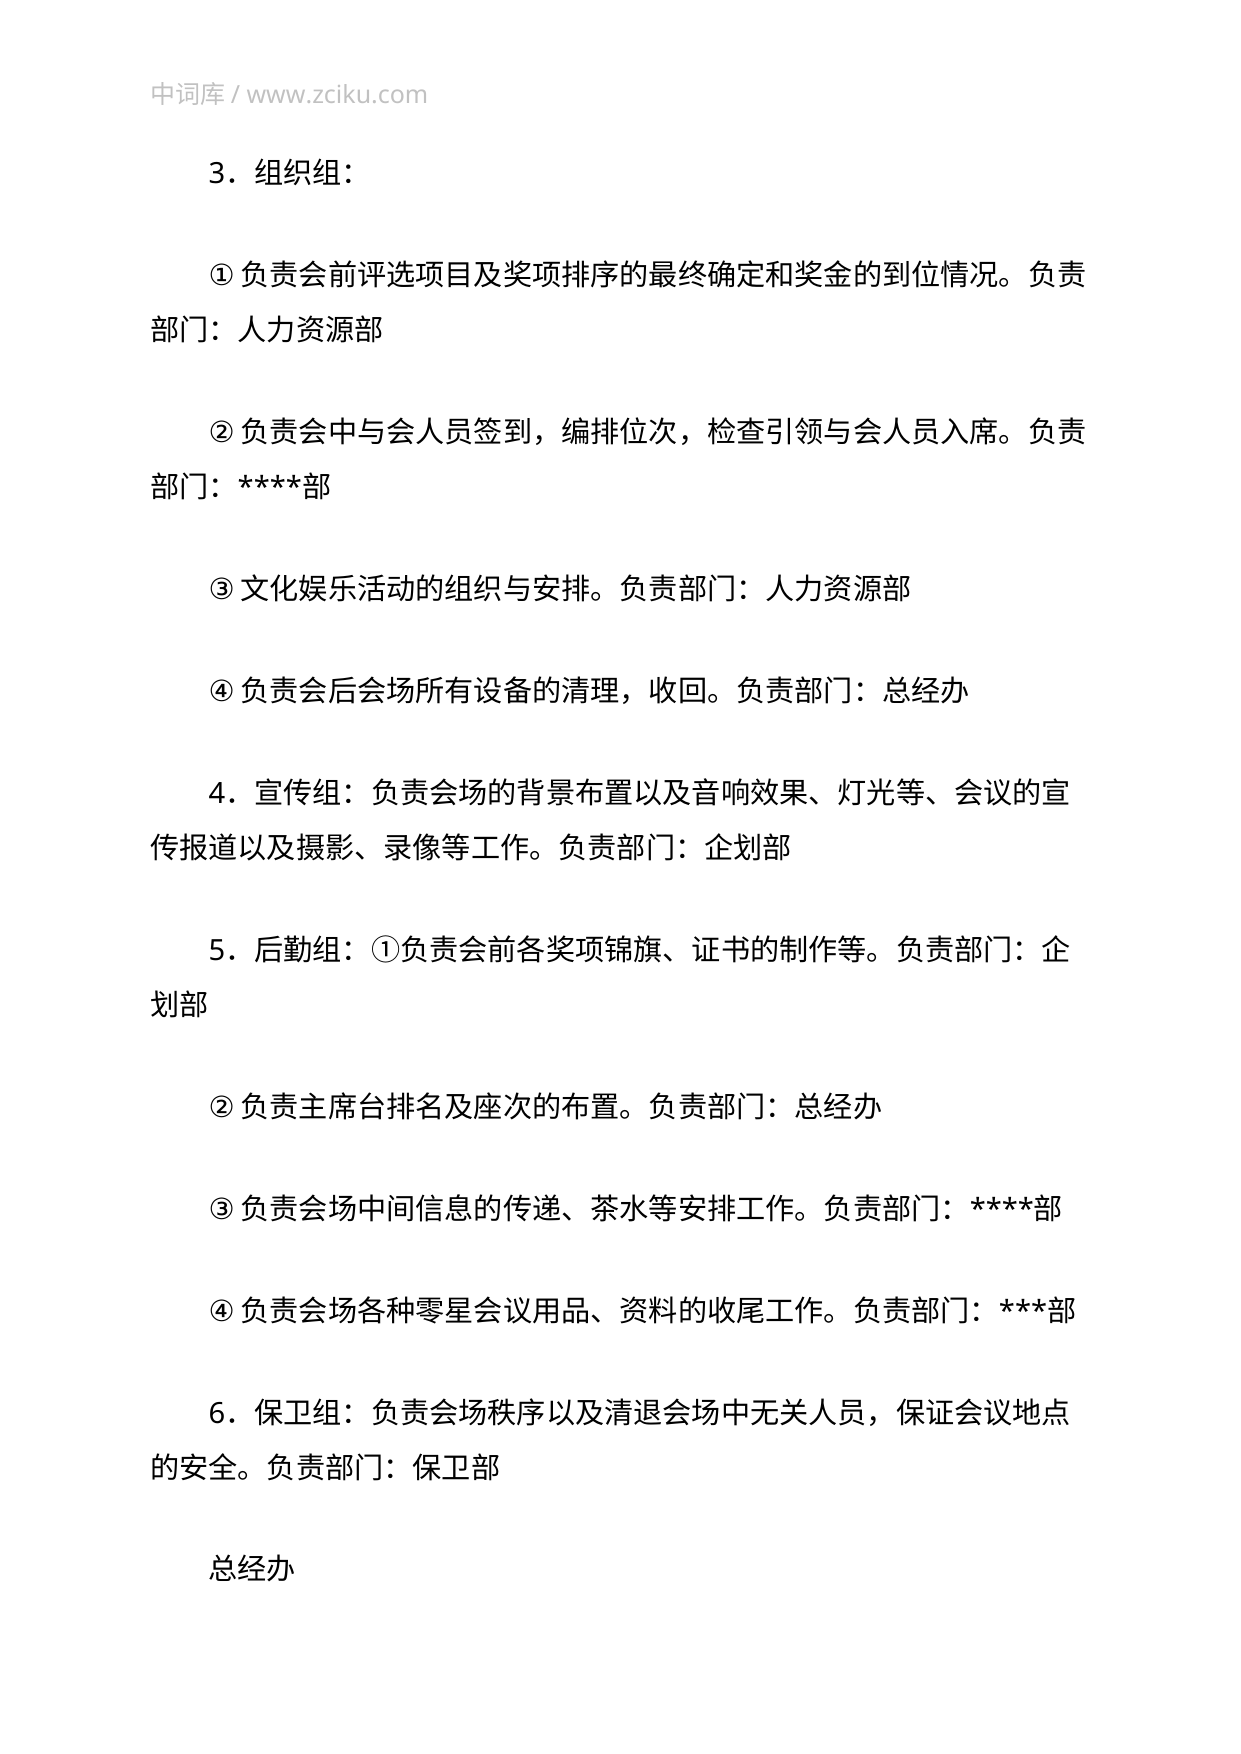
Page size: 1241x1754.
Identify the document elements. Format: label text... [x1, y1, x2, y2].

text 6．保卫组：负责会场秩序以及清退会场中无关人员，保证会议地点的安全。负责部门：保卫部 [150, 1389, 1090, 1486]
text ④负责会后会场所有设备的清理，收回。负责部门：总经办 [150, 668, 1090, 710]
text 5．后勤组：①负责会前各奖项锦旗、证书的制作等。负责部门：企划部 [150, 926, 1090, 1024]
text ①负责会前评选项目及奖项排序的最终确定和奖金的到位情况。负责部门：人力资源部 [150, 252, 1090, 349]
text ③负责会场中间信息的传递、茶水等安排工作。负责部门：****部 [150, 1185, 1090, 1228]
text 总经办 [150, 1546, 1090, 1588]
text 3．组织组： [150, 150, 1090, 192]
text 4．宣传组：负责会场的背景布置以及音响效果、灯光等、会议的宣传报道以及摄影、录像等工作。负责部门：企划部 [150, 770, 1090, 867]
text ③文化娱乐活动的组织与安排。负责部门：人力资源部 [150, 566, 1090, 608]
text ④负责会场各种零星会议用品、资料的收尾工作。负责部门：***部 [150, 1287, 1090, 1329]
text ②负责会中与会人员签到，编排位次，检查引领与会人员入席。负责部门：****部 [150, 409, 1090, 506]
text ②负责主席台排名及座次的布置。负责部门：总经办 [150, 1083, 1090, 1126]
